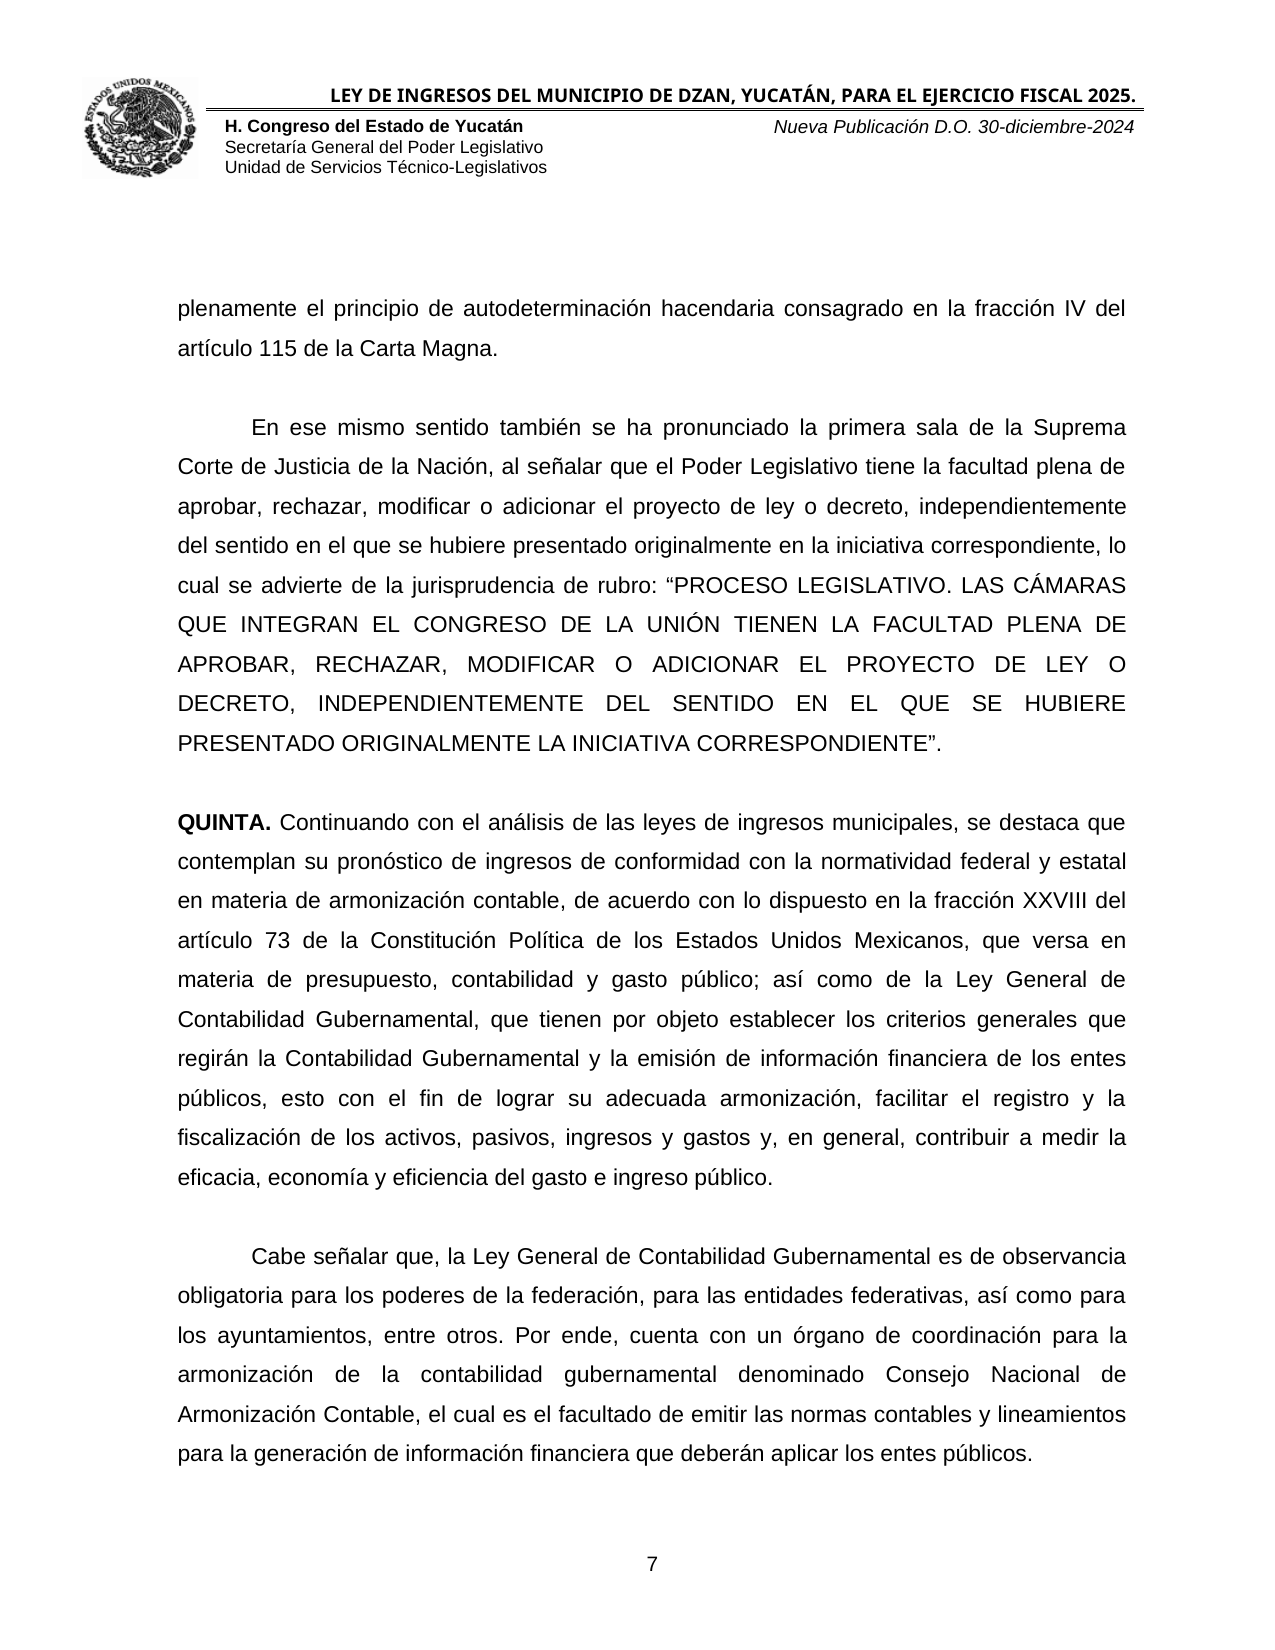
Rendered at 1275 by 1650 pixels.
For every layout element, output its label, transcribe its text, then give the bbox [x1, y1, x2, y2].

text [177, 295, 1127, 361]
text Cabe señalar que, la Ley General de Contabilidad Gubernamental es de observancia obligatoria para los poderes de la federación, para las entidades federativas, así como para los ayuntamientos, entre otros. Por ende, cuenta con un órgano de coordinación para la armonización de la contabilidad gubernamental denominado Consejo Nacional de Armonización Contable, el cual es el facultado de emitir las normas contables y lineamientos para la generación de información financiera que deberán aplicar los entes públicos. [177, 1243, 1127, 1467]
text QUINTA. Continuando con el análisis de las leyes de ingresos municipales, se destaca que contemplan su pronóstico de ingresos de conformidad con la normatividad federal y estatal en materia de armonización contable, de acuerdo con lo dispuesto en la fracción XXVIII del artículo 73 de la Constitución Política de los Estados Unidos Mexicanos, que versa en materia de presupuesto, contabilidad y gasto público; así como de la Ley General de Contabilidad Gubernamental, que tienen por objeto establecer los criterios generales que regirán la Contabilidad Gubernamental y la emisión de información financiera de los entes públicos, esto con el fin de lograr su adecuada armonización, facilitar el registro y la fiscalización de los activos, pasivos, ingresos y gastos y, en general, contribuir a medir la eficacia, economía y eficiencia del gasto e ingreso público. [177, 808, 1127, 1190]
text En ese mismo sentido también se ha pronunciado la primera sala de la Suprema Corte de Justicia de la Nación, al señalar que el Poder Legislativo tiene la facultad plena de aprobar, rechazar, modificar o adicionar el proyecto de ley o decreto, independientemente del sentido en el que se hubiere presentado originalmente en la iniciativa correspondiente, lo cual se advierte de la jurisprudencia de rubro: “PROCESO LEGISLATIVO. LAS CÁMARAS QUE INTEGRAN EL CONGRESO DE LA UNIÓN TIENEN LA FACULTAD PLENA DE APROBAR, RECHAZAR, MODIFICAR O ADICIONAR EL PROYECTO DE LEY O DECRETO, INDEPENDIENTEMENTE DEL SENTIDO EN EL QUE SE HUBIERE PRESENTADO ORIGINALMENTE LA INICIATIVA CORRESPONDIENTE”. [177, 414, 1127, 756]
